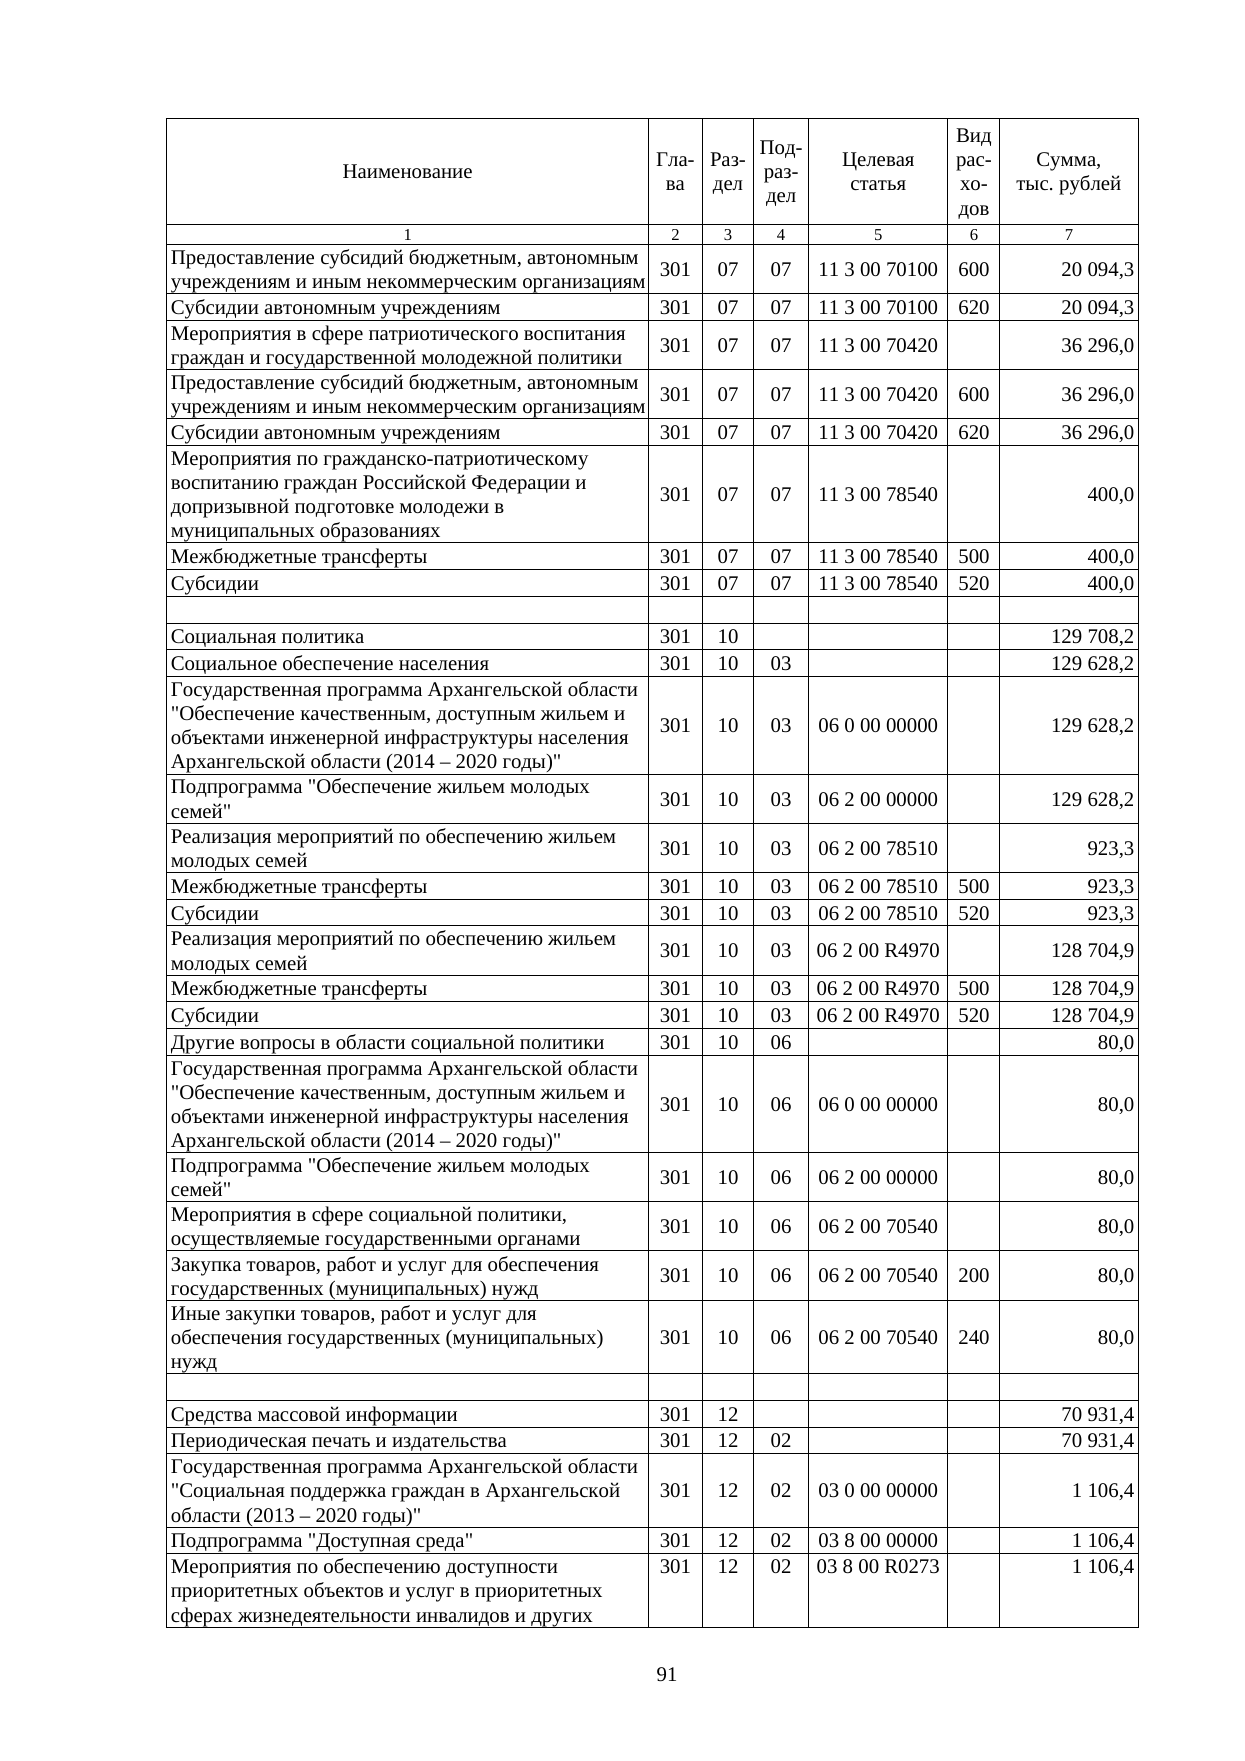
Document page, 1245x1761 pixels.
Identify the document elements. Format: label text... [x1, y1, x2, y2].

table_cell 2 [649, 225, 702, 244]
table_cell 5 [809, 225, 947, 244]
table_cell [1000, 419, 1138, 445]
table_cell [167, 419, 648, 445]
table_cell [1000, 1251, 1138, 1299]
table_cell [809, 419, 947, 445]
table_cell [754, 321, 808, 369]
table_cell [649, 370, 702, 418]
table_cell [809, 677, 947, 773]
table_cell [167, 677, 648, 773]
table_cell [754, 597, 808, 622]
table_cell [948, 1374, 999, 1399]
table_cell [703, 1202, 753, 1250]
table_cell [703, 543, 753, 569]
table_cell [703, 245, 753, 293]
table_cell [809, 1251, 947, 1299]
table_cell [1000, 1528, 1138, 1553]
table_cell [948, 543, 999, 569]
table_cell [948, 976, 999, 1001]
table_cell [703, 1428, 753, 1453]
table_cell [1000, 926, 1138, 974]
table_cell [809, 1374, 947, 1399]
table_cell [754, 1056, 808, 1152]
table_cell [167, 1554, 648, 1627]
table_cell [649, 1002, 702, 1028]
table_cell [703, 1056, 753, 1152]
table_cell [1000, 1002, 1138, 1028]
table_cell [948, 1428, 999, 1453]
table_header Вид рас- хо- дов [948, 119, 999, 223]
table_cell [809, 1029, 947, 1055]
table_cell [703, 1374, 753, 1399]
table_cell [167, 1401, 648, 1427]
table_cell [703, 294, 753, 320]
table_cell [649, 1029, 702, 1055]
table_cell 4 [754, 225, 808, 244]
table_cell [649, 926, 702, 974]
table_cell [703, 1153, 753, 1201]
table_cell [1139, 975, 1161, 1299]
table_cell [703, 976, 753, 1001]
table_cell 7 [1000, 225, 1138, 244]
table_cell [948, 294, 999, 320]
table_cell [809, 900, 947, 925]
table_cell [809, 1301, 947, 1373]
table_header Сумма, тыс. рублей [1000, 119, 1138, 223]
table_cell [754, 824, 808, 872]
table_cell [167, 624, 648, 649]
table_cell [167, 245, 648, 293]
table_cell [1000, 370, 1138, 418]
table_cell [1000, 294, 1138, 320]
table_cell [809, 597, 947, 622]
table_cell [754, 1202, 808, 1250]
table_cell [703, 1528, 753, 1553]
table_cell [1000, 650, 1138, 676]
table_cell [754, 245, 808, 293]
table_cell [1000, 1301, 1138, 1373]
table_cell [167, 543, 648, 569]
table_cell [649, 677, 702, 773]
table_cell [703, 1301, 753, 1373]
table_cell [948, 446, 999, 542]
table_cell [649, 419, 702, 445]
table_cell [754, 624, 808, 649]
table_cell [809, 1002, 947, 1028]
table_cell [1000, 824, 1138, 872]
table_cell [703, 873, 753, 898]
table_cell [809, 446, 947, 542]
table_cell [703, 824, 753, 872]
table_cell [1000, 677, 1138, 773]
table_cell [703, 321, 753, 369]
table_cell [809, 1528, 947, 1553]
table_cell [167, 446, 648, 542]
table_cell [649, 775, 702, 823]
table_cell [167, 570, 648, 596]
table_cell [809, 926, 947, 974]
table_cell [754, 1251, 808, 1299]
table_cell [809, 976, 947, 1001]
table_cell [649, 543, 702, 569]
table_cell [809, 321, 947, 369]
table_header Наименование [167, 119, 648, 223]
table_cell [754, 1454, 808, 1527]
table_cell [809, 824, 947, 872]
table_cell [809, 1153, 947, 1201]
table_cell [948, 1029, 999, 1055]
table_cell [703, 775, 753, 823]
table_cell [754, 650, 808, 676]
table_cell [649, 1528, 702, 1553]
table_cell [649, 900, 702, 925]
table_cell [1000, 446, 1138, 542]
table_cell [1139, 224, 1161, 244]
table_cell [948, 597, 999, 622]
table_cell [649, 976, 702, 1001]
table_cell 6 [948, 225, 999, 244]
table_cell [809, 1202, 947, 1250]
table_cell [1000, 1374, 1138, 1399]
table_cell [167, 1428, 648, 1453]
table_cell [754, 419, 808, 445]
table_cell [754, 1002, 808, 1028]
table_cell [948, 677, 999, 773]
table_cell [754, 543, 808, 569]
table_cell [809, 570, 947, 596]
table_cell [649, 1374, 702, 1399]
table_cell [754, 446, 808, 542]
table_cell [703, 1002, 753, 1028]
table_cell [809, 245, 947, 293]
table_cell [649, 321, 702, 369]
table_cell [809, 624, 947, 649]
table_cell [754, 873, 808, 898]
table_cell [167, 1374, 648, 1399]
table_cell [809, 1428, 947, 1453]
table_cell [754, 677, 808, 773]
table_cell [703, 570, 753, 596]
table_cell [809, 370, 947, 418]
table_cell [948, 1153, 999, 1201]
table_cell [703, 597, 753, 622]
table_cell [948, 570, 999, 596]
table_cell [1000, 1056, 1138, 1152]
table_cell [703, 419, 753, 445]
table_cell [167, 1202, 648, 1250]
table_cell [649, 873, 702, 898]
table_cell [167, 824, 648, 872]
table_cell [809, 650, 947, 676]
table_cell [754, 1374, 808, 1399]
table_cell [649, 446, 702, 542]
table_header Раз- дел [703, 119, 753, 223]
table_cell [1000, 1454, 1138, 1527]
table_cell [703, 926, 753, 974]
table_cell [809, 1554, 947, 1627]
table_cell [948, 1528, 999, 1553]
table_cell 1 [167, 225, 648, 244]
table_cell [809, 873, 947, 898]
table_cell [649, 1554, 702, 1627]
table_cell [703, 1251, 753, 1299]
table_header [1139, 118, 1161, 223]
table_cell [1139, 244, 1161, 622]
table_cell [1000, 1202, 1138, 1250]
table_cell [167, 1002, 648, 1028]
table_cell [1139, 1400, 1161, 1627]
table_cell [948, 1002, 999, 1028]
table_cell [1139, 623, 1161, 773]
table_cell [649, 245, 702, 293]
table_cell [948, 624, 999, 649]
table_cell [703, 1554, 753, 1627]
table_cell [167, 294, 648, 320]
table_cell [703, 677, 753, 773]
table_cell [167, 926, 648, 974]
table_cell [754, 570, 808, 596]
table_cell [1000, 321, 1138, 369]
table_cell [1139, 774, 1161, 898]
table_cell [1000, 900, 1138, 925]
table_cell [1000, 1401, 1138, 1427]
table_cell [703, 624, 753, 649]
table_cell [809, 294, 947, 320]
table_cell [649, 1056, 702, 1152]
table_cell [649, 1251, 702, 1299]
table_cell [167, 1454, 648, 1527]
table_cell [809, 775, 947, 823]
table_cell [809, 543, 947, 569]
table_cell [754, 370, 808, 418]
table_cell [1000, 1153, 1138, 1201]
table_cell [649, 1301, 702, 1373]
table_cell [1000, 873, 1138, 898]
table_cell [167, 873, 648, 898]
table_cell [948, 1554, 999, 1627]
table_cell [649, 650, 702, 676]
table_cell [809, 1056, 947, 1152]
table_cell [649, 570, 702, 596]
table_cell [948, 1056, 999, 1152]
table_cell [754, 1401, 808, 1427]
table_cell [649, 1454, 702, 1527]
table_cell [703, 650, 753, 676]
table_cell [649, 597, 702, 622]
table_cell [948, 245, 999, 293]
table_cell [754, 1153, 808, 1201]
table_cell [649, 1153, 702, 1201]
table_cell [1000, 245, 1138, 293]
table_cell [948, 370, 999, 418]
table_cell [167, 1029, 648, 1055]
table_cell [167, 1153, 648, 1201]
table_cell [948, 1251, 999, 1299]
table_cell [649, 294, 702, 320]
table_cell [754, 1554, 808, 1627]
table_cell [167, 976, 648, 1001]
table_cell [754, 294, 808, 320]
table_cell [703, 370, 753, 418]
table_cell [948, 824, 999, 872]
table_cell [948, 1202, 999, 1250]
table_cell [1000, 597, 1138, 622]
table_cell 3 [703, 225, 753, 244]
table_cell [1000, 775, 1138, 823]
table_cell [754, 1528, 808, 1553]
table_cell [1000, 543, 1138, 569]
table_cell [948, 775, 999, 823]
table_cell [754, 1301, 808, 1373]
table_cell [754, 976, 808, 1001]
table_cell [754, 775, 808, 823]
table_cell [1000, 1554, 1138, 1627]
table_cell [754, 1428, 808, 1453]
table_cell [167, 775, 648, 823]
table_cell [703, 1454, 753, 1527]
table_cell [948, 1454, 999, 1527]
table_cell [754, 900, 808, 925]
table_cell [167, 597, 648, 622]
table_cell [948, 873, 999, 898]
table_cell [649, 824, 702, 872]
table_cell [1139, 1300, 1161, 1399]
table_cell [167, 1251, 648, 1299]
table_header Целевая статья [809, 119, 947, 223]
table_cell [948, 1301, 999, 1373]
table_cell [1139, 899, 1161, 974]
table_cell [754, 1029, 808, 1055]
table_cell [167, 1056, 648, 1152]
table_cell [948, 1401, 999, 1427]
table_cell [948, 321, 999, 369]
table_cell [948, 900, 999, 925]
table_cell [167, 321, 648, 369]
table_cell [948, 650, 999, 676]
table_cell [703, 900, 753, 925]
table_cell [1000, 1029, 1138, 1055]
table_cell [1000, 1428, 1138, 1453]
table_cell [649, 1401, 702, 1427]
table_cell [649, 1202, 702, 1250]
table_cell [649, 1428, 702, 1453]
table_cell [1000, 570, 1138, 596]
table_header Гла- ва [649, 119, 702, 223]
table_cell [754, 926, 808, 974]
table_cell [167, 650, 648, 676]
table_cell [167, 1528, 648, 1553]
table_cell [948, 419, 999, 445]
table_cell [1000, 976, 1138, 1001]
table_header Под- раз- дел [754, 119, 808, 223]
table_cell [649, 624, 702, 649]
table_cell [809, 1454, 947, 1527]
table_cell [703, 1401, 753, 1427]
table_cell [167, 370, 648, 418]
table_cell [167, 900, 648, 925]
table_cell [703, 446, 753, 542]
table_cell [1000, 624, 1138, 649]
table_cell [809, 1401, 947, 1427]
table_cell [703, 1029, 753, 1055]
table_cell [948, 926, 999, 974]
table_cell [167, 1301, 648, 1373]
